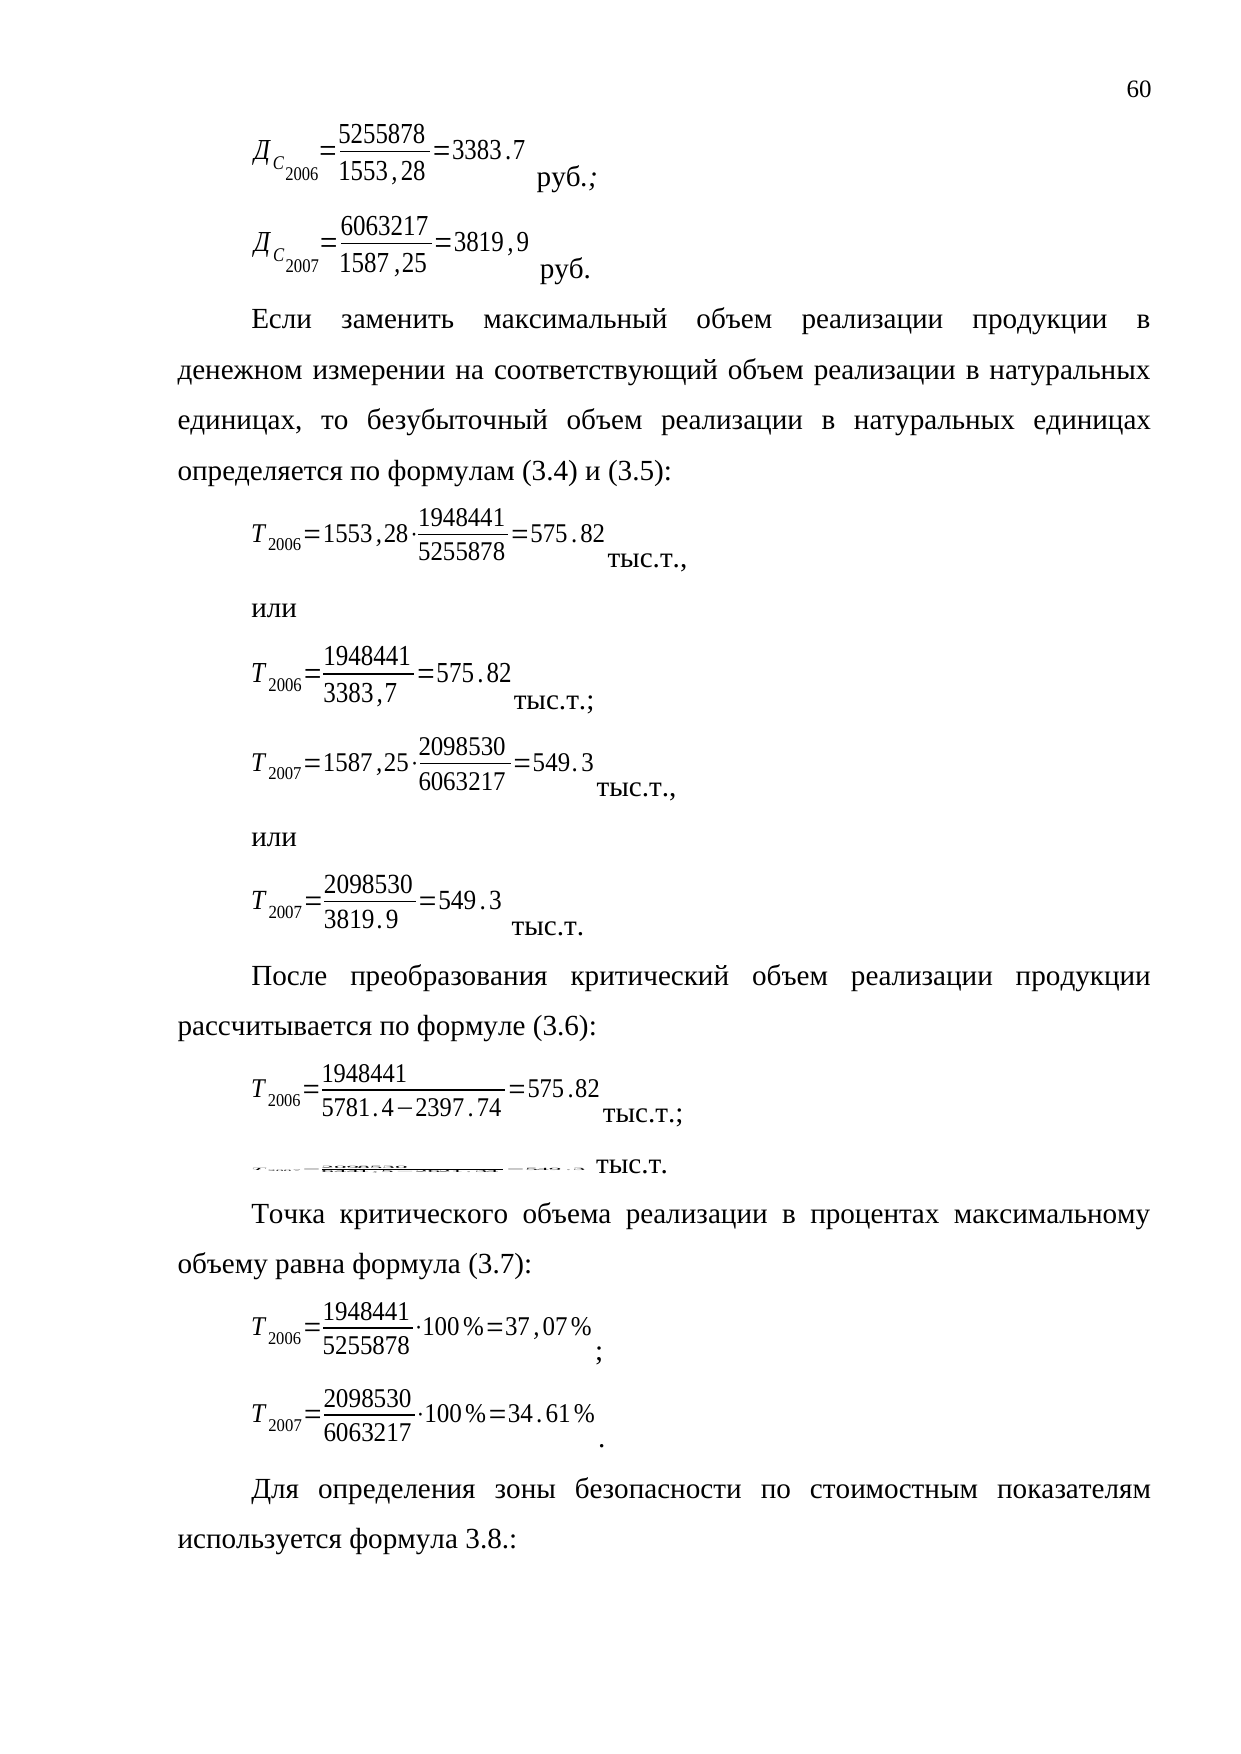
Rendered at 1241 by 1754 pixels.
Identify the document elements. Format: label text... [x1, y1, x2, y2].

text Для определения зоны безопасности по стоимостным показателям используется формула 3.8.: [177, 1471, 1152, 1555]
text тыс.т.; [177, 640, 1152, 715]
text ; [177, 1297, 1152, 1367]
text тыс.т., [177, 503, 1152, 573]
text или [177, 590, 1152, 623]
text После преобразования критический объем реализации продукции рассчитывается по формуле (3.6): [177, 958, 1152, 1042]
text тыс.т.; [177, 1059, 1152, 1129]
text тыс.т. [177, 1146, 1152, 1179]
text Если заменить максимальный объем реализации продукции в денежном измерении на соответствующий объем реализации в натуральных единицах, то безубыточный объем реализации в натуральных единицах определяется по формулам (3.4) и (3.5): [177, 302, 1152, 486]
text тыс.т., [177, 732, 1152, 802]
text или [177, 819, 1152, 853]
text тыс.т. [177, 869, 1152, 941]
text . [177, 1384, 1152, 1454]
text Точка критического объема реализации в процентах максимальному объему равна формула (3.7): [177, 1196, 1152, 1280]
text руб.; [177, 118, 1152, 193]
text руб. [177, 210, 1152, 285]
